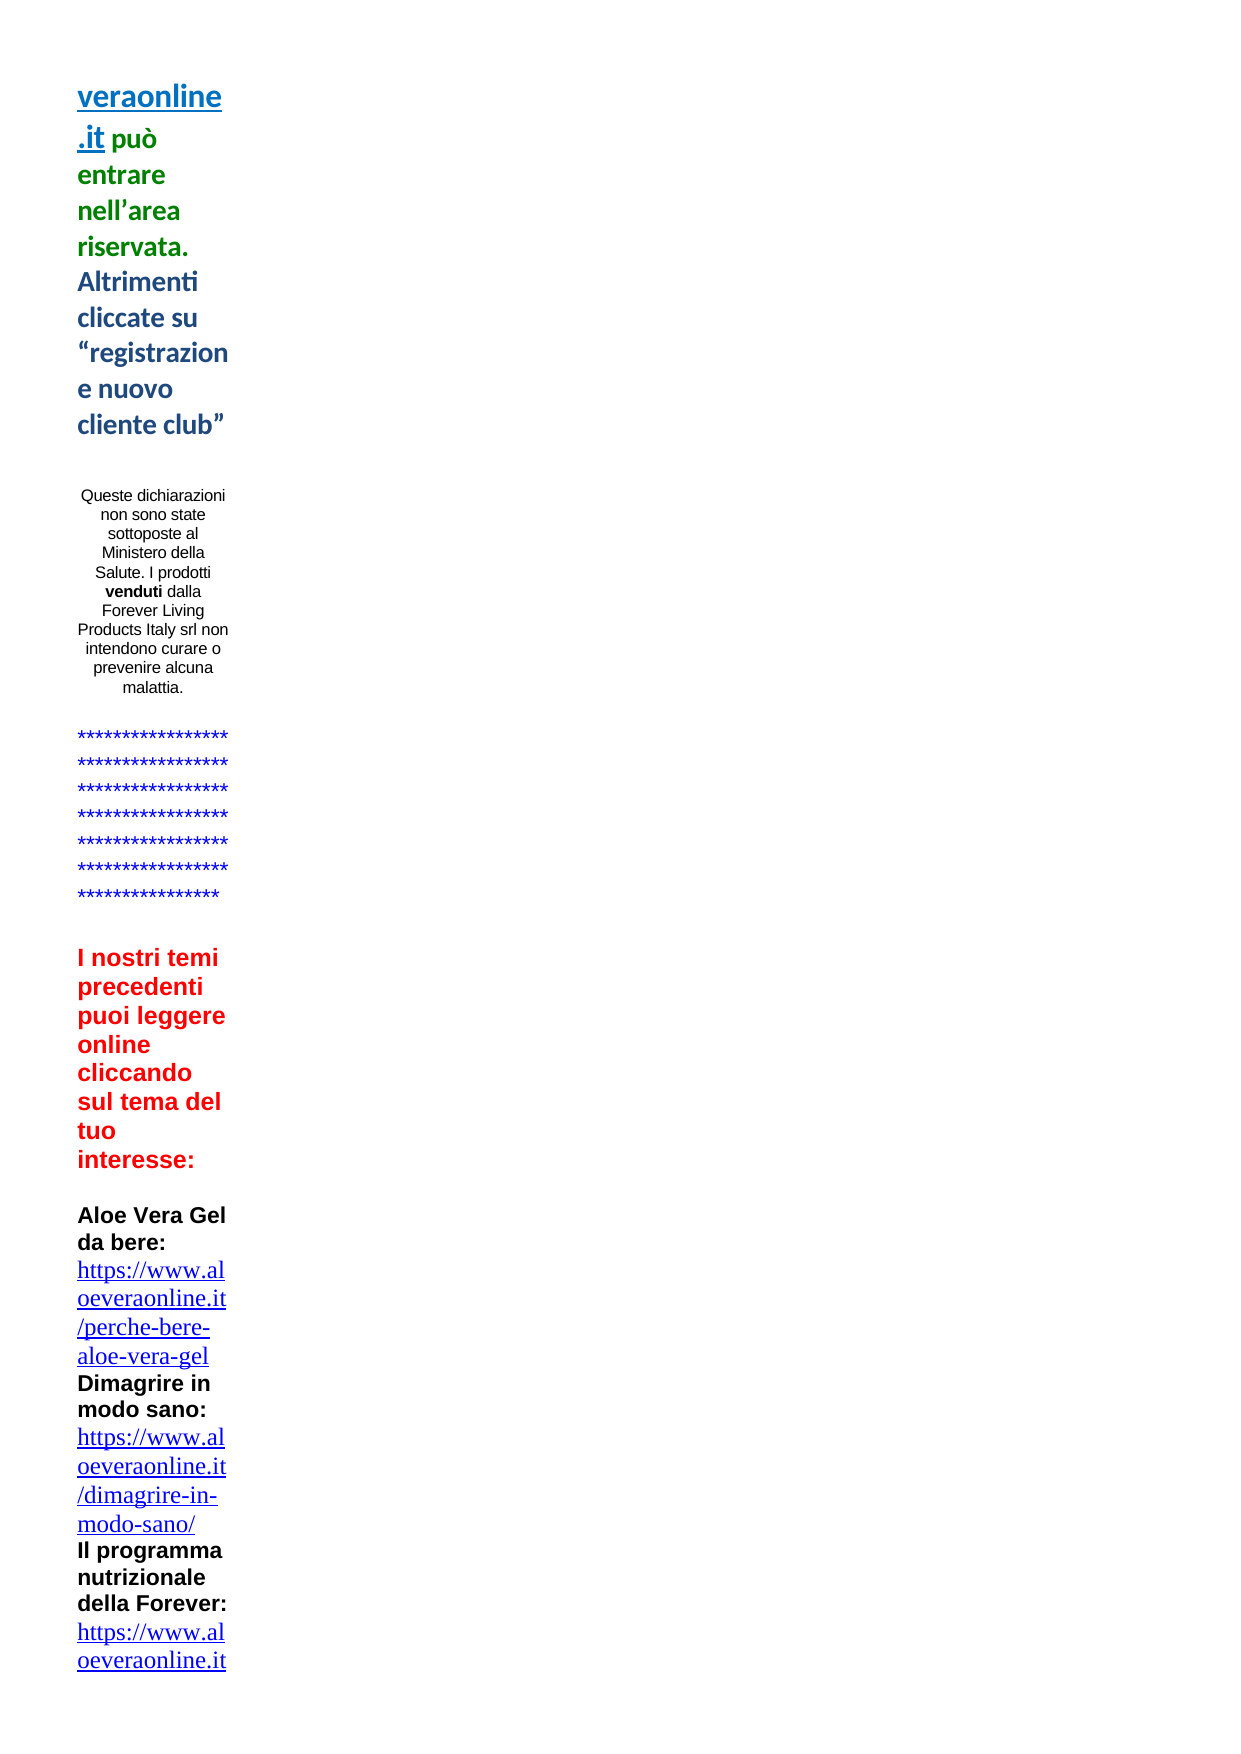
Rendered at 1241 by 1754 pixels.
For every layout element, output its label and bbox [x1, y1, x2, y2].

table_cell [75, 75, 231, 1674]
